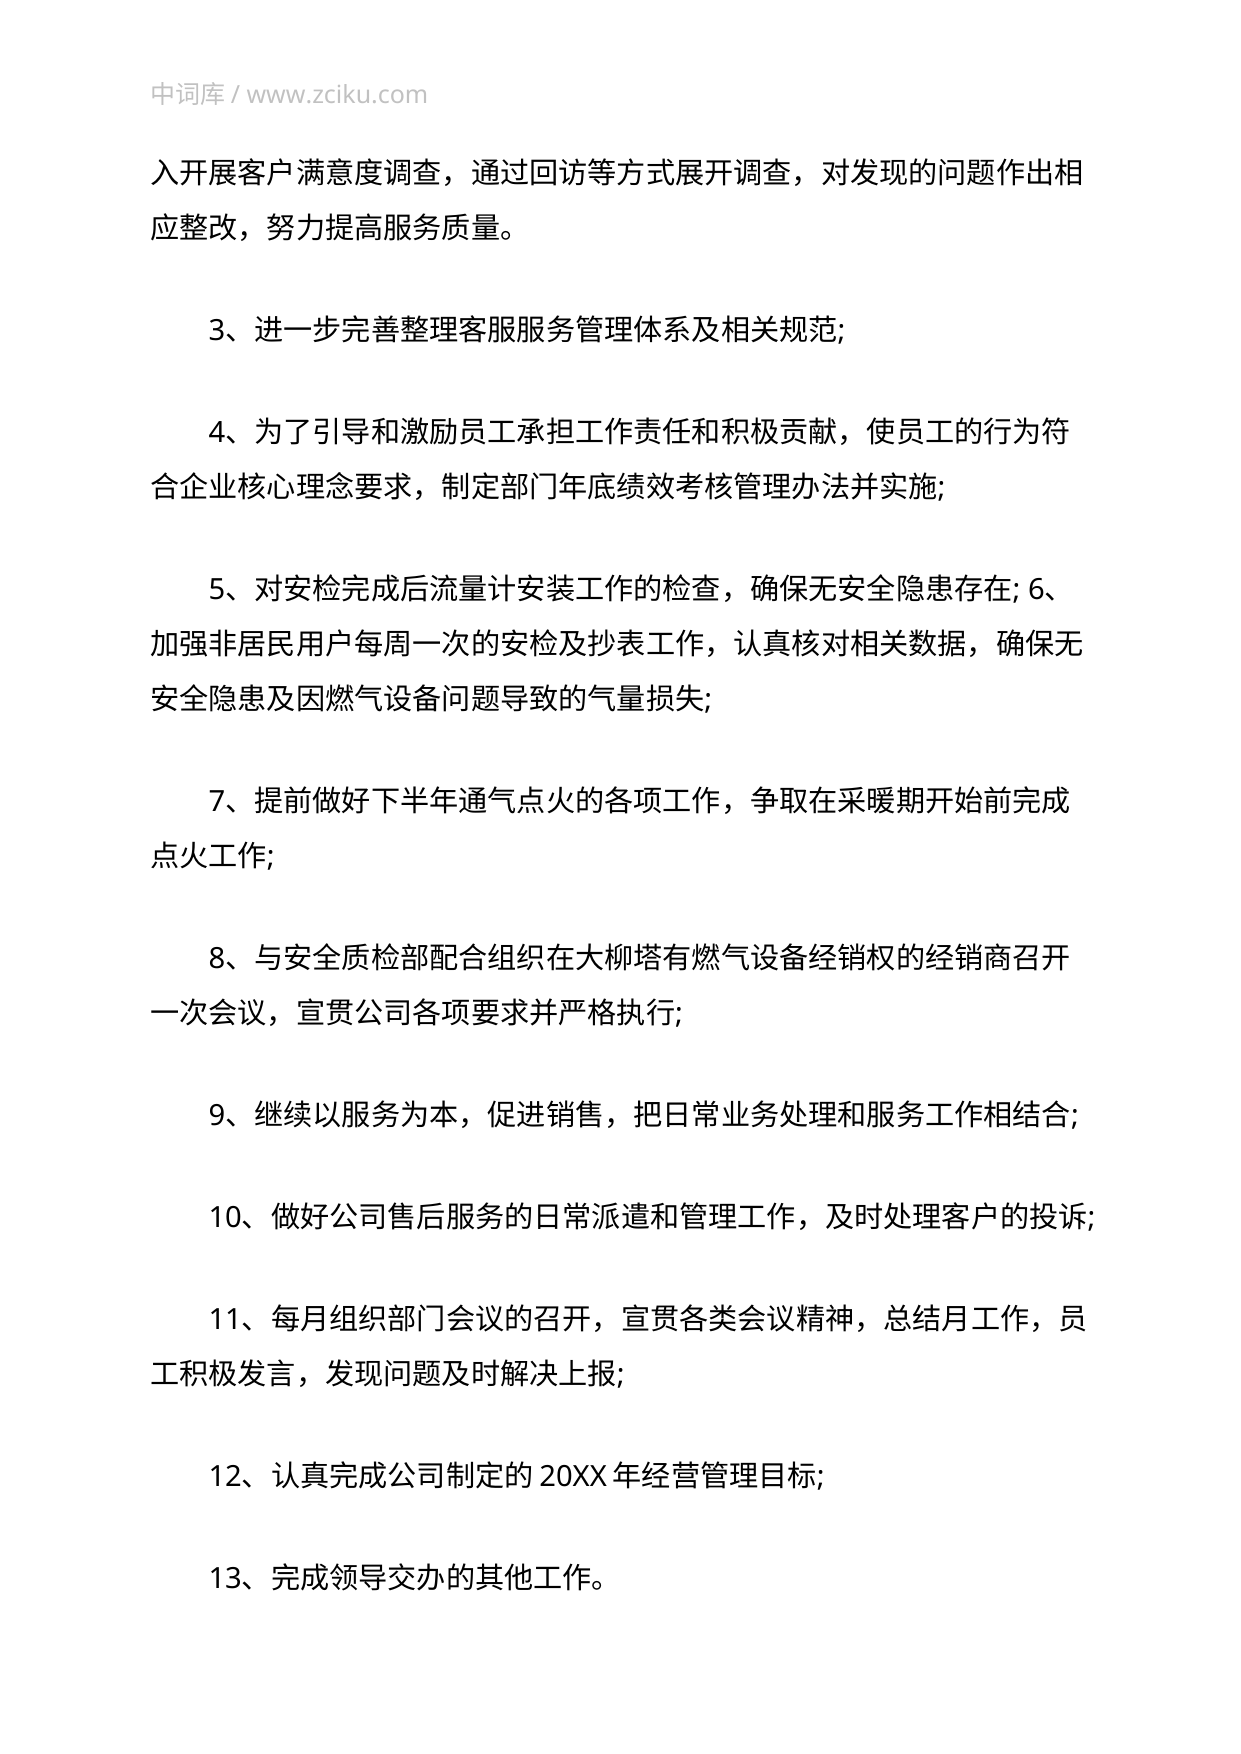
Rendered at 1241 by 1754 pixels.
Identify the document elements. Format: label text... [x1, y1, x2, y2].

text 7、提前做好下半年通气点火的各项工作，争取在采暖期开始前完成点火工作; [150, 777, 1090, 875]
text 9、继续以服务为本，促进销售，把日常业务处理和服务工作相结合; [150, 1091, 1090, 1134]
text 5、对安检完成后流量计安装工作的检查，确保无安全隐患存在; 6、加强非居民用户每周一次的安检及抄表工作，认真核对相关数据，确保无安全隐患及因燃气设备问题导致的气量损失; [150, 566, 1090, 718]
text 11、每月组织部门会议的召开，宣贯各类会议精神，总结月工作，员工积极发言，发现问题及时解决上报; [150, 1295, 1090, 1393]
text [150, 150, 1090, 247]
text 4、为了引导和激励员工承担工作责任和积极贡献，使员工的行为符合企业核心理念要求，制定部门年底绩效考核管理办法并实施; [150, 409, 1090, 506]
text 8、与安全质检部配合组织在大柳塔有燃气设备经销权的经销商召开一次会议，宣贯公司各项要求并严格执行; [150, 934, 1090, 1032]
text 10、做好公司售后服务的日常派遣和管理工作，及时处理客户的投诉; [150, 1193, 1090, 1236]
text 3、进一步完善整理客服服务管理体系及相关规范; [150, 307, 1090, 349]
text 12、认真完成公司制定的20XX年经营管理目标; [150, 1452, 1090, 1495]
text 13、完成领导交办的其他工作。 [150, 1554, 1090, 1597]
